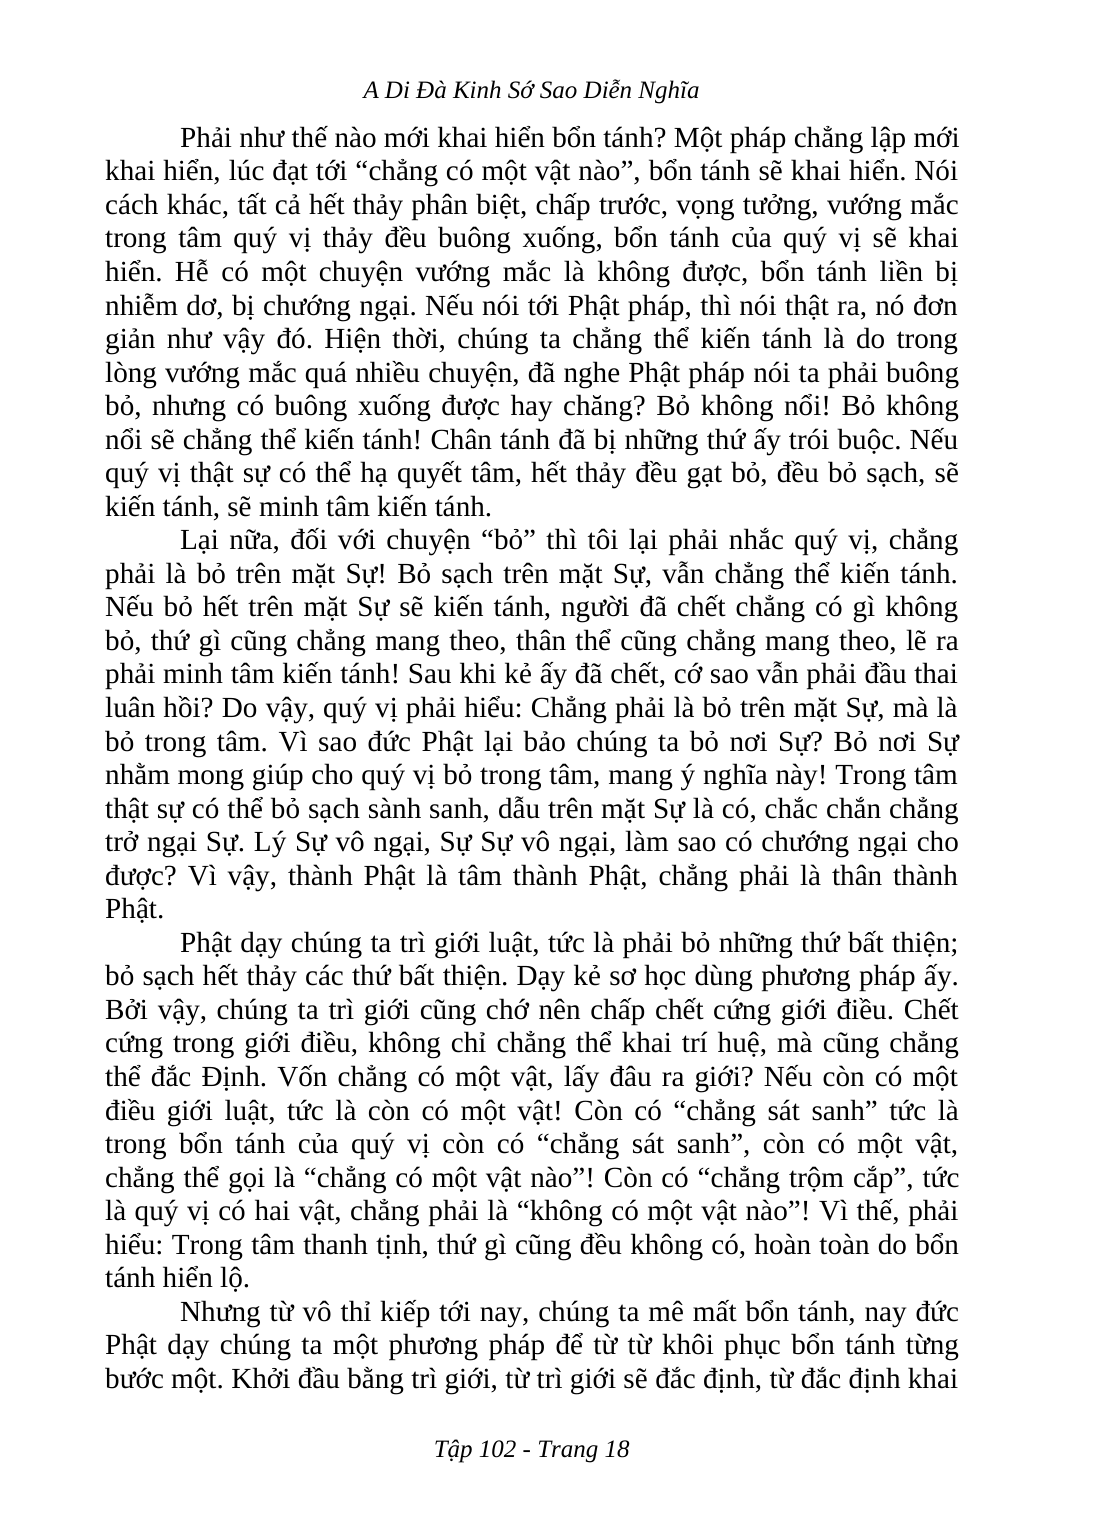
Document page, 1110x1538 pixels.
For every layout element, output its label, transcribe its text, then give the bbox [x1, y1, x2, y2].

text Phải như thế nào mới khai hiển bổn tánh? Một pháp chẳng lập mới khai hiển, lúc đạt tới “chẳng có một vật nào”, bổn tánh sẽ khai hiển. Nói cách khác, tất cả hết thảy phân biệt, chấp trước, vọng tưởng, vướng mắc trong tâm quý vị thảy đều buông xuống, bổn tánh của quý vị sẽ khai hiển. Hễ có một chuyện vướng mắc là không được, bổn tánh liền bị nhiễm dơ, bị chướng ngại. Nếu nói tới Phật pháp, thì nói thật ra, nó đơn giản như vậy đó. Hiện thời, chúng ta chẳng thể kiến tánh là do trong lòng vướng mắc quá nhiều chuyện, đã nghe Phật pháp nói ta phải buông bỏ, nhưng có buông xuống được hay chăng? Bỏ không nổi! Bỏ không nổi sẽ chẳng thể kiến tánh! Chân tánh đã bị những thứ ấy trói buộc. Nếu quý vị thật sự có thể hạ quyết tâm, hết thảy đều gạt bỏ, đều bỏ sạch, sẽ kiến tánh, sẽ minh tâm kiến tánh. [105, 120, 960, 522]
text Phật dạy chúng ta trì giới luật, tức là phải bỏ những thứ bất thiện; bỏ sạch hết thảy các thứ bất thiện. Dạy kẻ sơ học dùng phương pháp ấy. Bởi vậy, chúng ta trì giới cũng chớ nên chấp chết cứng giới điều. Chết cứng trong giới điều, không chỉ chẳng thể khai trí huệ, mà cũng chẳng thể đắc Định. Vốn chẳng có một vật, lấy đâu ra giới? Nếu còn có một điều giới luật, tức là còn có một vật! Còn có “chẳng sát sanh” tức là trong bổn tánh của quý vị còn có “chẳng sát sanh”, còn có một vật, chẳng thể gọi là “chẳng có một vật nào”! Còn có “chẳng trộm cắp”, tức là quý vị có hai vật, chẳng phải là “không có một vật nào”! Vì thế, phải hiểu: Trong tâm thanh tịnh, thứ gì cũng đều không có, hoàn toàn do bổn tánh hiển lộ. [105, 925, 960, 1294]
text Lại nữa, đối với chuyện “bỏ” thì tôi lại phải nhắc quý vị, chẳng phải là bỏ trên mặt Sự! Bỏ sạch trên mặt Sự, vẫn chẳng thể kiến tánh. Nếu bỏ hết trên mặt Sự sẽ kiến tánh, người đã chết chẳng có gì không bỏ, thứ gì cũng chẳng mang theo, thân thể cũng chẳng mang theo, lẽ ra phải minh tâm kiến tánh! Sau khi kẻ ấy đã chết, cớ sao vẫn phải đầu thai luân hồi? Do vậy, quý vị phải hiểu: Chẳng phải là bỏ trên mặt Sự, mà là bỏ trong tâm. Vì sao đức Phật lại bảo chúng ta bỏ nơi Sự? Bỏ nơi Sự nhằm mong giúp cho quý vị bỏ trong tâm, mang ý nghĩa này! Trong tâm thật sự có thể bỏ sạch sành sanh, dẫu trên mặt Sự là có, chắc chắn chẳng trở ngại Sự. Lý Sự vô ngại, Sự Sự vô ngại, làm sao có chướng ngại cho được? Vì vậy, thành Phật là tâm thành Phật, chẳng phải là thân thành Phật. [105, 522, 960, 925]
